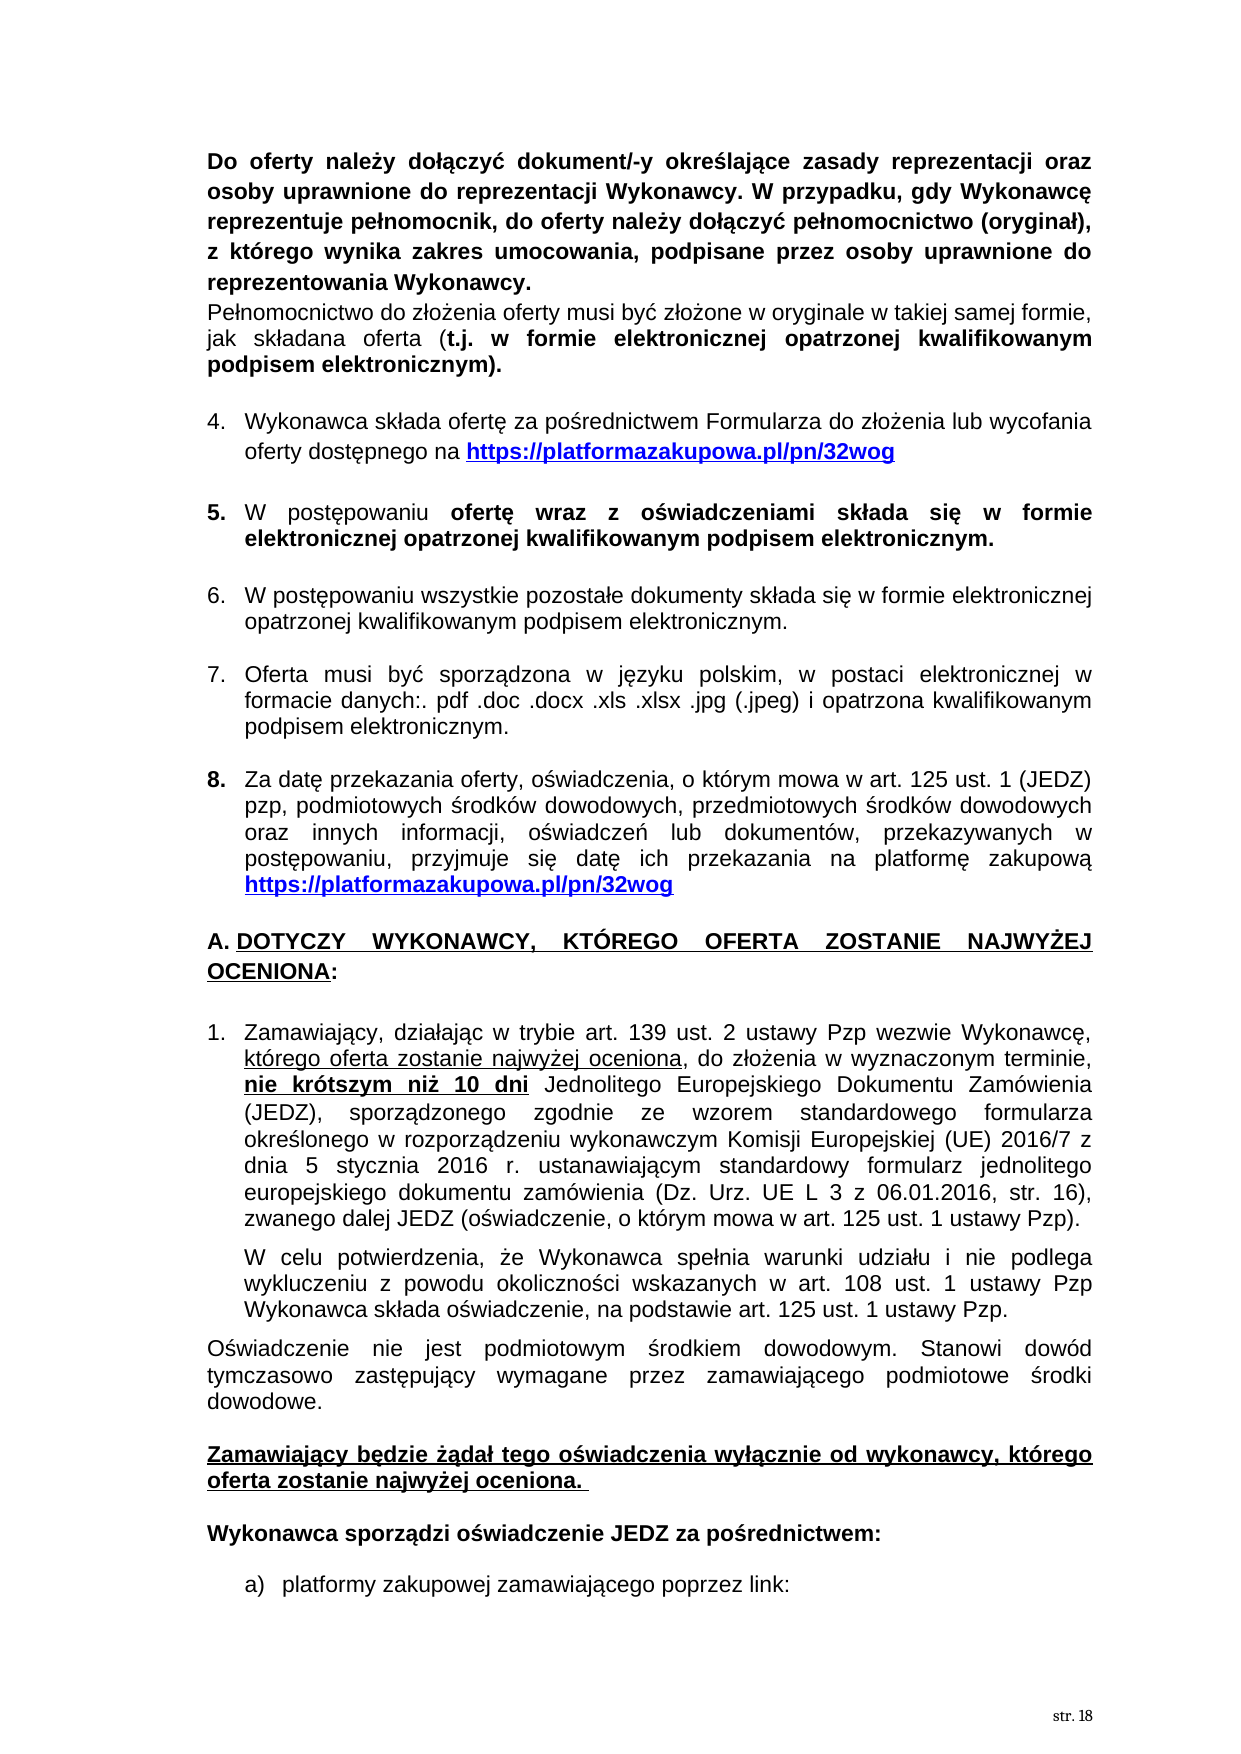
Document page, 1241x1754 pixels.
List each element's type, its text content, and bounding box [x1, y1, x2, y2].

list platformy zakupowej zamawiającego poprzez link: [244, 1571, 1092, 1597]
text Wykonawca sporządzi oświadczenie JEDZ za pośrednictwem: [207, 1520, 1092, 1546]
text Oświadczenie nie jest podmiotowym środkiem dowodowym. Stanowi dowód tymczasowo zastępujący wymagane przez zamawiającego podmiotowe środki dowodowe. [207, 1335, 1092, 1414]
list Za datę przekazania oferty, oświadczenia, o którym mowa w art. 125 ust. 1 (JEDZ) pzp, podmiotowych środków dowodowych, przedmiotowych środków dowodowych oraz innych informacji, oświadczeń lub dokumentów, przekazywanych w postępowaniu, przyjmuje się datę ich przekazania na platformę zakupową https://platformazakupowa.pl/pn/32wog [207, 766, 1092, 898]
list Zamawiający, działając w trybie art. 139 ust. 2 ustawy Pzp wezwie Wykonawcę, którego oferta zostanie najwyżej oceniona, do złożenia w wyznaczonym terminie, nie krótszym niż 10 dni Jednolitego Europejskiego Dokumentu Zamówienia (JEDZ), sporządzonego zgodnie ze wzorem standardowego formularza określonego w rozporządzeniu wykonawczym Komisji Europejskiej (UE) 2016/7 z dnia 5 stycznia 2016 r. ustanawiającym standardowy formularz jednolitego europejskiego dokumentu zamówienia (Dz. Urz. UE L 3 z 06.01.2016, str. 16), zwanego dalej JEDZ (oświadczenie, o którym mowa w art. 125 ust. 1 ustawy Pzp). [207, 1019, 1092, 1231]
text Zamawiający będzie żądał tego oświadczenia wyłącznie od wykonawcy, którego oferta zostanie najwyżej oceniona. [207, 1441, 1092, 1463]
list Oferta musi być sporządzona w języku polskim, w postaci elektronicznej w formacie danych:. pdf .doc .docx .xls .xlsx .jpg (.jpeg) i opatrzona kwalifikowanym podpisem elektronicznym. [207, 661, 1092, 740]
list Wykonawca składa ofertę za pośrednictwem Formularza do złożenia lub wycofania oferty dostępnego na https://platformazakupowa.pl/pn/32wog [207, 408, 1092, 464]
list W postępowaniu ofertę wraz z oświadczeniami składa się w formie elektronicznej opatrzonej kwalifikowanym podpisem elektronicznym. [207, 499, 1092, 551]
text Zamawiający będzie żądał tego oświadczenia wyłącznie od wykonawcy, którego oferta zostanie najwyżej oceniona. [207, 1465, 1092, 1493]
list DOTYCZY WYKONAWCY, KTÓREGO OFERTA ZOSTANIE NAJWYŻEJ OCENIONA: [207, 928, 1092, 984]
list W postępowaniu wszystkie pozostałe dokumenty składa się w formie elektronicznej opatrzonej kwalifikowanym podpisem elektronicznym. [207, 582, 1092, 634]
text Do oferty należy dołączyć dokument/-y określające zasady reprezentacji oraz osoby uprawnione do reprezentacji Wykonawcy. W przypadku, gdy Wykonawcę reprezentuje pełnomocnik, do oferty należy dołączyć pełnomocnictwo (oryginał), z którego wynika zakres umocowania, podpisane przez osoby uprawnione do reprezentowania Wykonawcy. [207, 148, 1092, 295]
text Pełnomocnictwo do złożenia oferty musi być złożone w oryginale w takiej samej formie, jak składana oferta (t.j. w formie elektronicznej opatrzonej kwalifikowanym podpisem elektronicznym). [207, 299, 1092, 378]
text W celu potwierdzenia, że Wykonawca spełnia warunki udziału i nie podlega wykluczeniu z powodu okoliczności wskazanych w art. 108 ust. 1 ustawy Pzp Wykonawca składa oświadczenie, na podstawie art. 125 ust. 1 ustawy Pzp. [244, 1244, 1092, 1323]
